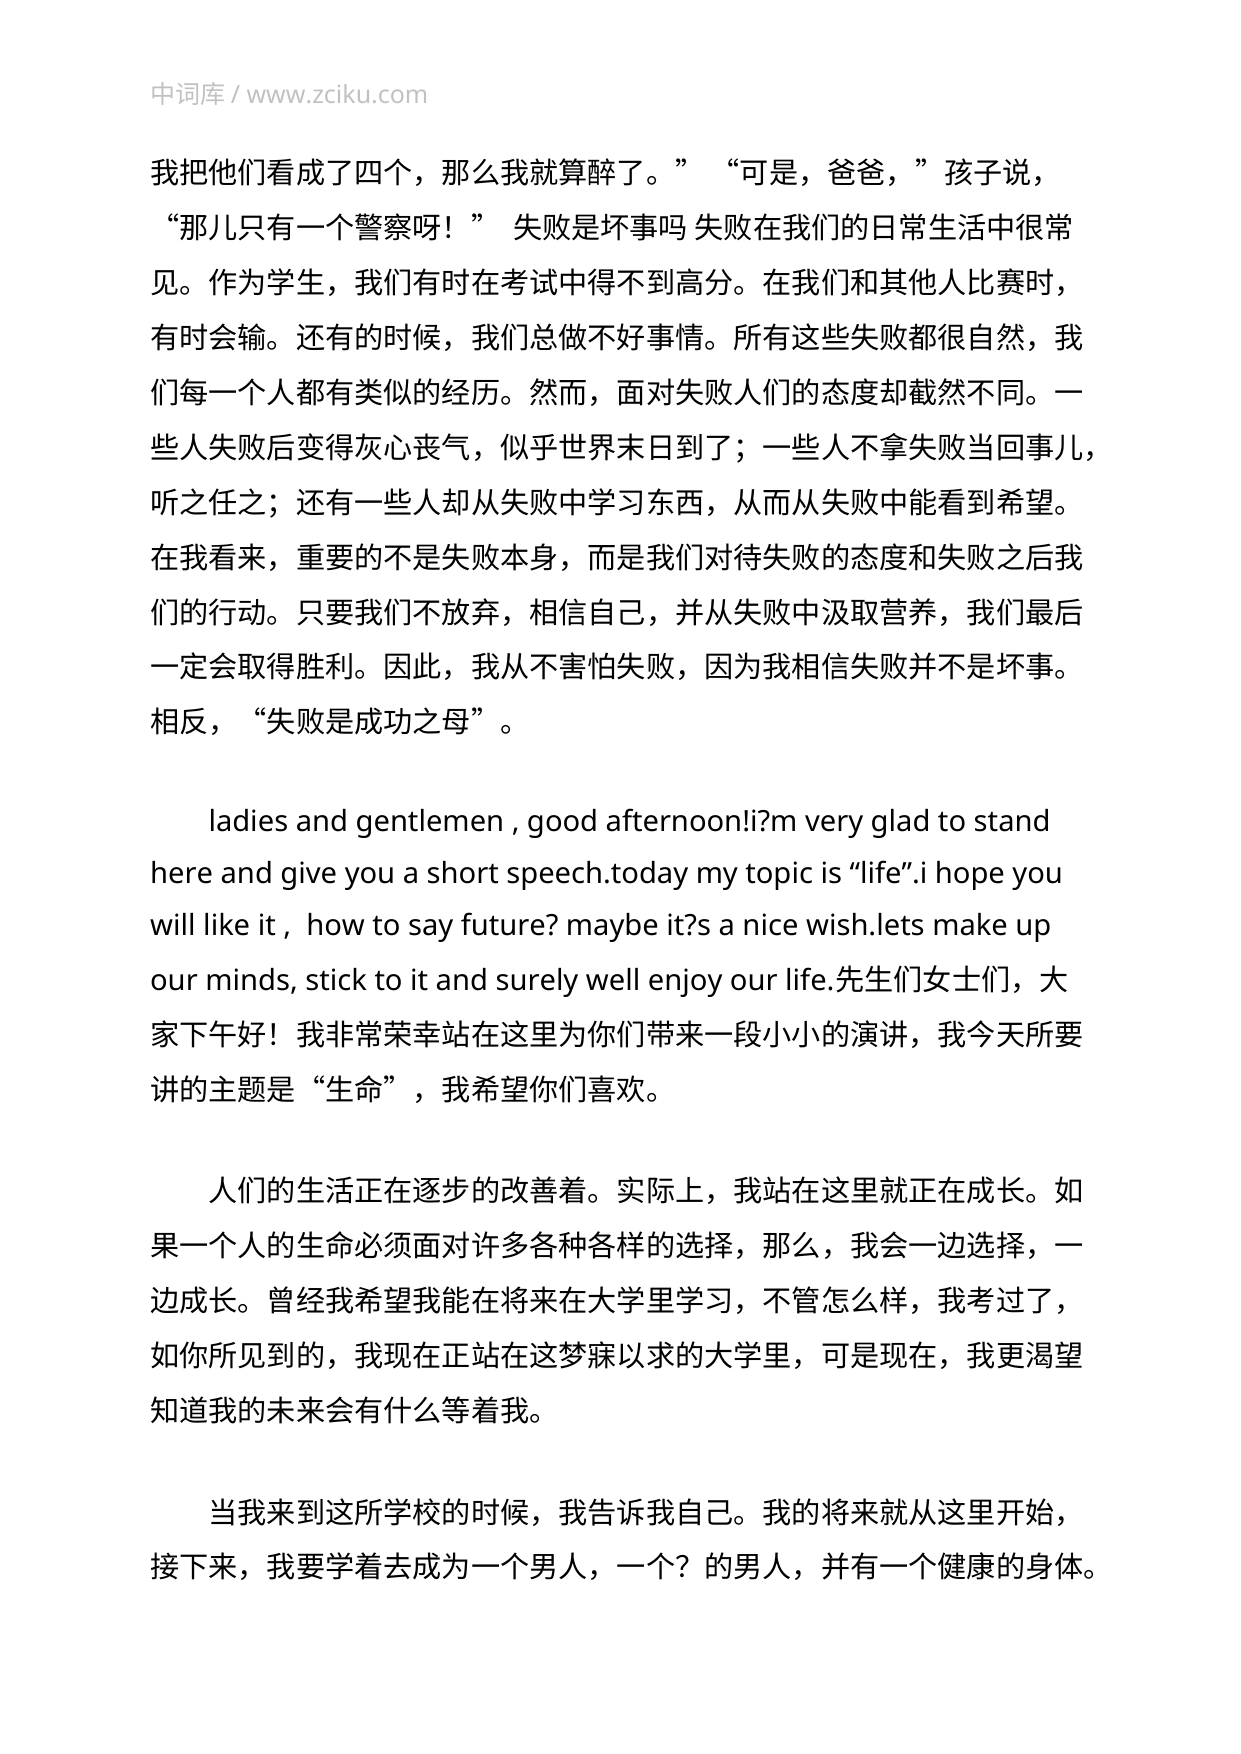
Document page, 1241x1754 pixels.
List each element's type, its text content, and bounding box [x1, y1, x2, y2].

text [150, 150, 1090, 741]
text 人们的生活正在逐步的改善着。实际上，我站在这里就正在成长。如果一个人的生命必须面对许多各种各样的选择，那么，我会一边选择，一边成长。曾经我希望我能在将来在大学里学习，不管怎么样，我考过了，如你所见到的，我现在正站在这梦寐以求的大学里，可是现在，我更渴望知道我的未来会有什么等着我。 [150, 1168, 1090, 1430]
text ladies and gentlemen , good afternoon!i?m very glad to stand here and give you a short speech.today my topic is “life”.i hope you will like it , how to say future? maybe it?s a nice wish.lets make up our minds, stick to it and surely well enjoy our life.先生们女士们，大家下午好！我非常荣幸站在这里为你们带来一段小小的演讲，我今天所要讲的主题是“生命”，我希望你们喜欢。 [150, 801, 1090, 1108]
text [150, 1489, 1090, 1586]
